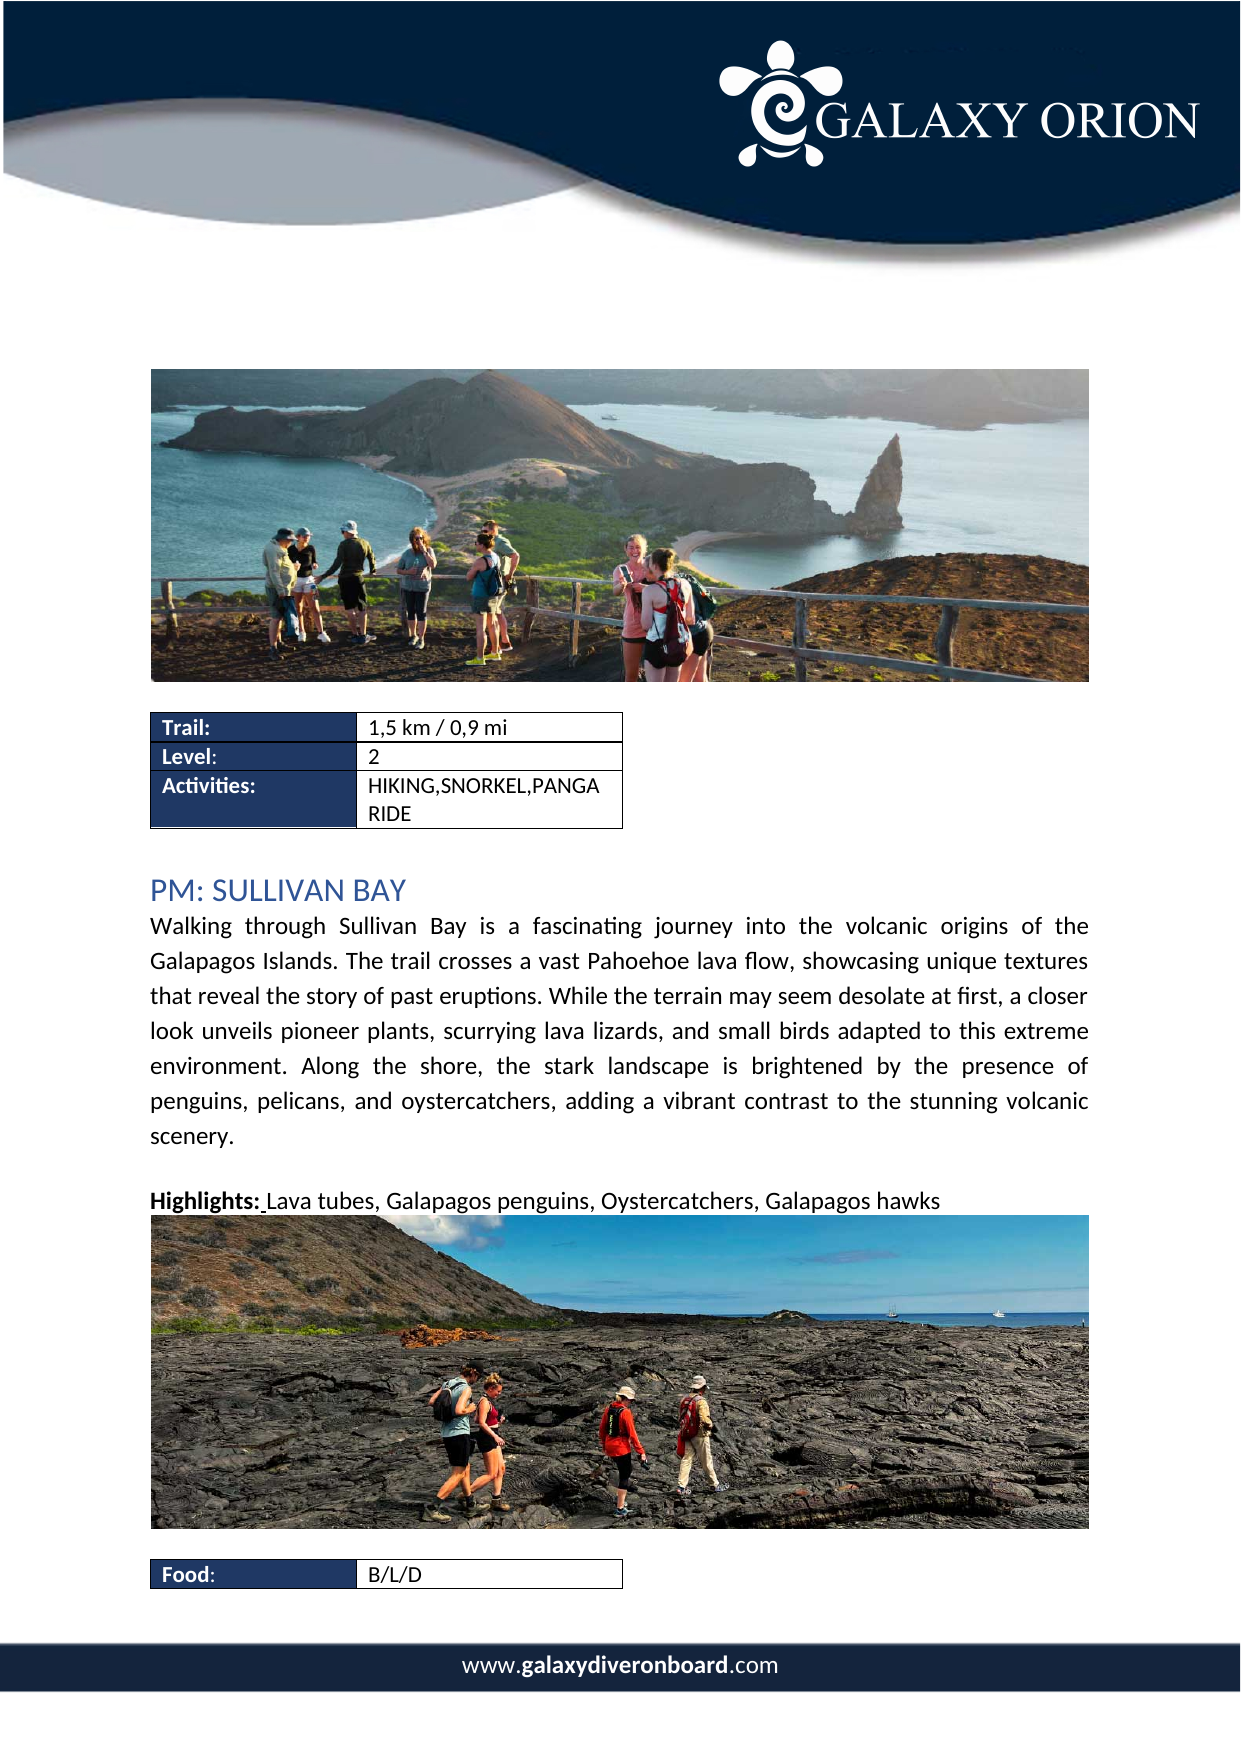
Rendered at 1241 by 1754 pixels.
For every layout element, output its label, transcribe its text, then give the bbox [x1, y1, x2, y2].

picture [0, 1604, 1241, 1732]
table_header B/L/D [357, 1560, 622, 1588]
picture [151, 369, 1089, 682]
picture [151, 1215, 1089, 1529]
table_cell 2 [357, 743, 622, 770]
table_header Trail: [151, 713, 356, 741]
table_header Food: [151, 1560, 356, 1588]
table_header 1,5 km / 0,9 mi [357, 713, 622, 741]
text Highlights: Lava tubes, Galapagos penguins, Oystercatchers, Galapagos hawks [150, 1186, 1090, 1216]
picture [3, 1, 1241, 282]
table_cell Level: [151, 743, 356, 770]
table_cell HIKING,SNORKEL,PANGA RIDE [357, 771, 622, 827]
text Walking through Sullivan Bay is a fascinating journey into the volcanic origins of the Galapagos Islands. The trail crosses a vast Pahoehoe lava flow, showcasing unique textures that reveal the story of past eruptions. While the terrain may seem desolate at first, a closer look unveils pioneer plants, scurrying lava lizards, and small birds adapted to this extreme environment. Along the shore, the stark landscape is brightened by the presence of penguins, pelicans, and oystercatchers, adding a vibrant contrast to the stunning volcanic scenery. [150, 910, 1090, 1151]
text PM: SULLIVAN BAY [150, 869, 1090, 910]
table_cell Activities: [151, 771, 356, 827]
